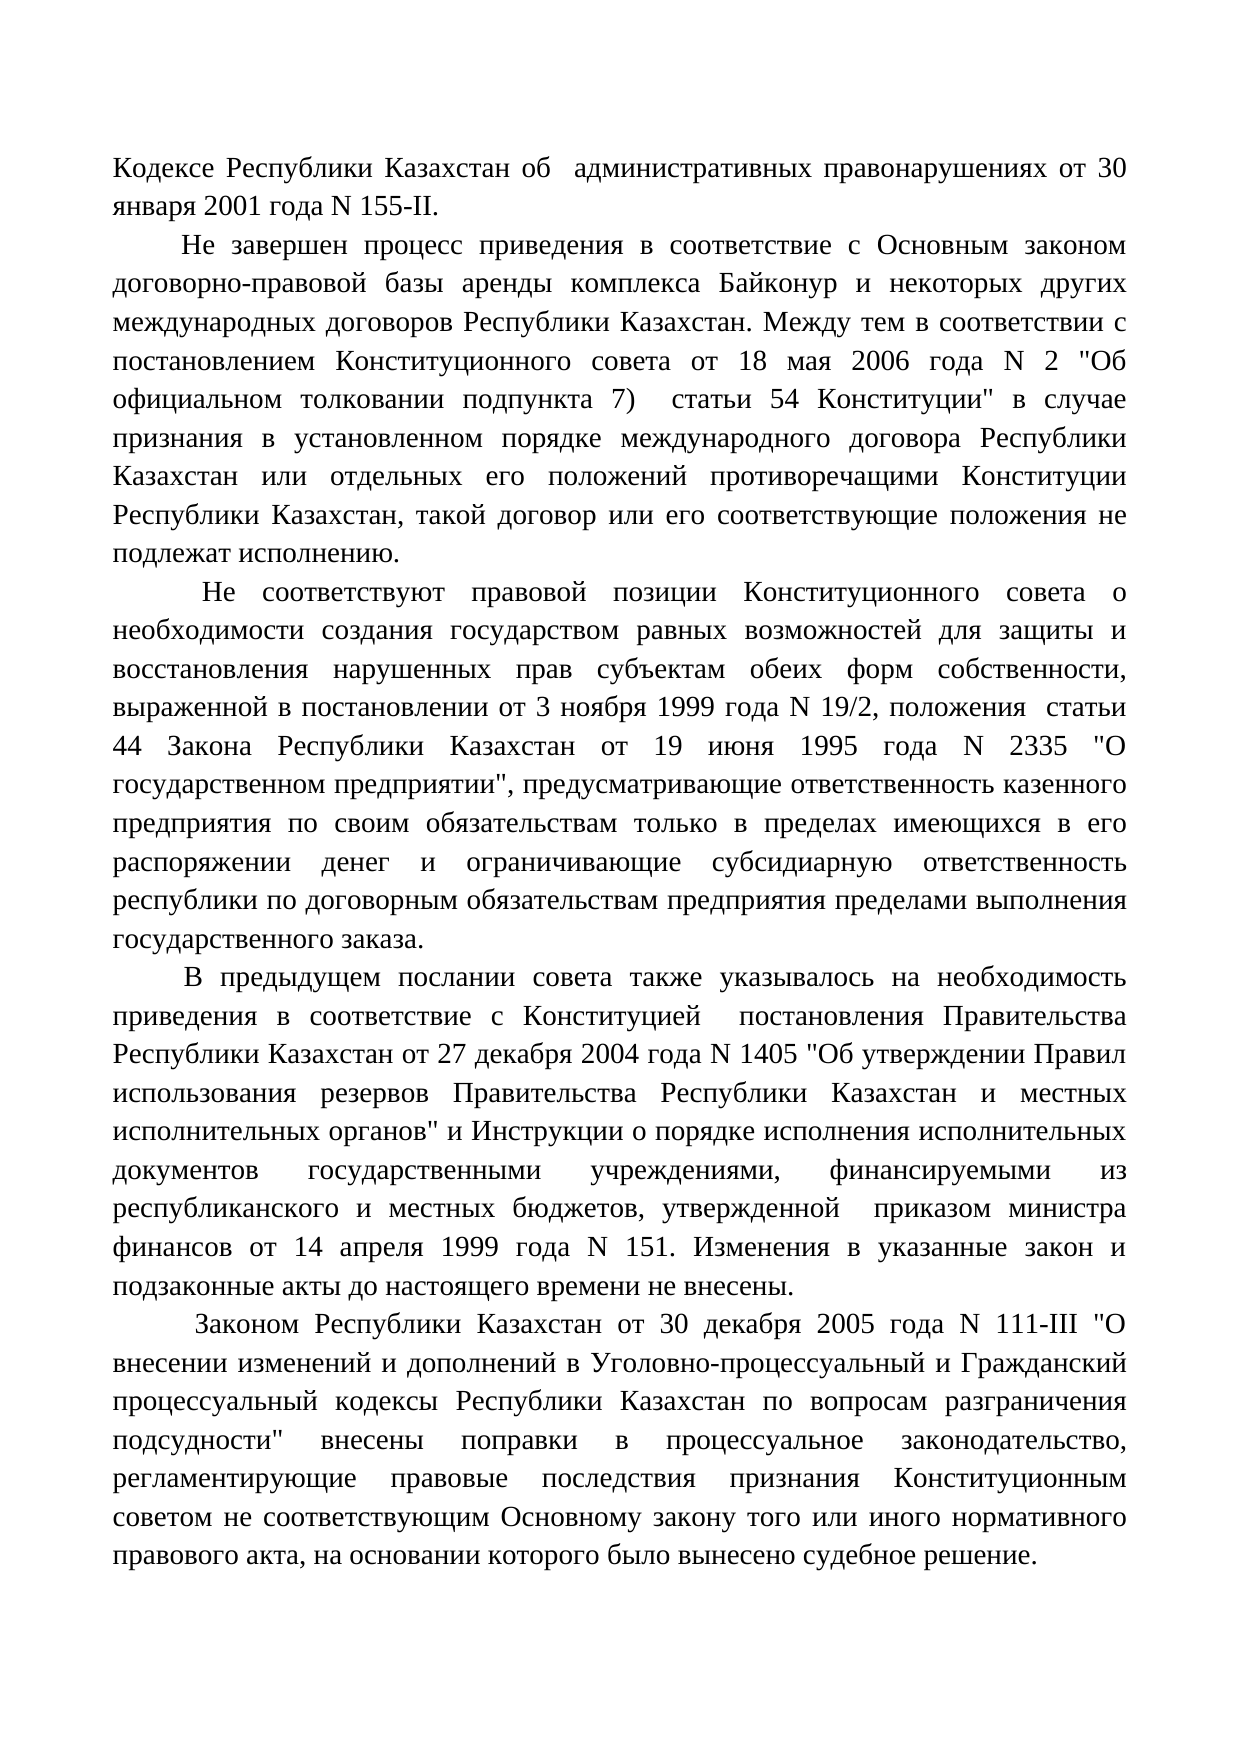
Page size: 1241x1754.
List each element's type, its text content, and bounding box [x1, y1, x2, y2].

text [112, 150, 1128, 222]
text Законом Республики Казахстан от 30 декабря 2005 года N 111-III "О внесении изменений и дополнений в Уголовно-процессуальный и Гражданский процессуальный кодексы Республики Казахстан по вопросам разграничения подсудности" внесены поправки в процессуальное законодательство, регламентирующие правовые последствия признания Конституционным советом не соответствующим Основному закону того или иного нормативного правового акта, на основании которого было вынесено судебное решение. [112, 1306, 1128, 1571]
text Не завершен процесс приведения в соответствие с Основным законом договорно-правовой базы аренды комплекса Байконур и некоторых других международных договоров Республики Казахстан. Между тем в соответствии с постановлением Конституционного совета от 18 мая 2006 года N 2 "Об официальном толковании подпункта 7) статьи 54 Конституции" в случае признания в установленном порядке международного договора Республики Казахстан или отдельных его положений противоречащими Конституции Республики Казахстан, такой договор или его соответствующие положения не подлежат исполнению. [112, 227, 1128, 569]
text Не соответствуют правовой позиции Конституционного совета о необходимости создания государством равных возможностей для защиты и восстановления нарушенных прав субъектам обеих форм собственности, выраженной в постановлении от 3 ноября 1999 года N 19/2, положения статьи 44 Закона Республики Казахстан от 19 июня 1995 года N 2335 "О государственном предприятии", предусматривающие ответственность казенного предприятия по своим обязательствам только в пределах имеющихся в его распоряжении денег и ограничивающие субсидиарную ответственность республики по договорным обязательствам предприятия пределами выполнения государственного заказа. [112, 574, 1128, 954]
text В предыдущем послании совета также указывалось на необходимость приведения в соответствие с Конституцией постановления Правительства Республики Казахстан от 27 декабря 2004 года N 1405 "Об утверждении Правил использования резервов Правительства Республики Казахстан и местных исполнительных органов" и Инструкции о порядке исполнения исполнительных документов государственными учреждениями, финансируемыми из республиканского и местных бюджетов, утвержденной приказом министра финансов от 14 апреля 1999 года N 151. Изменения в указанные закон и подзаконные акты до настоящего времени не внесены. [112, 959, 1128, 1301]
